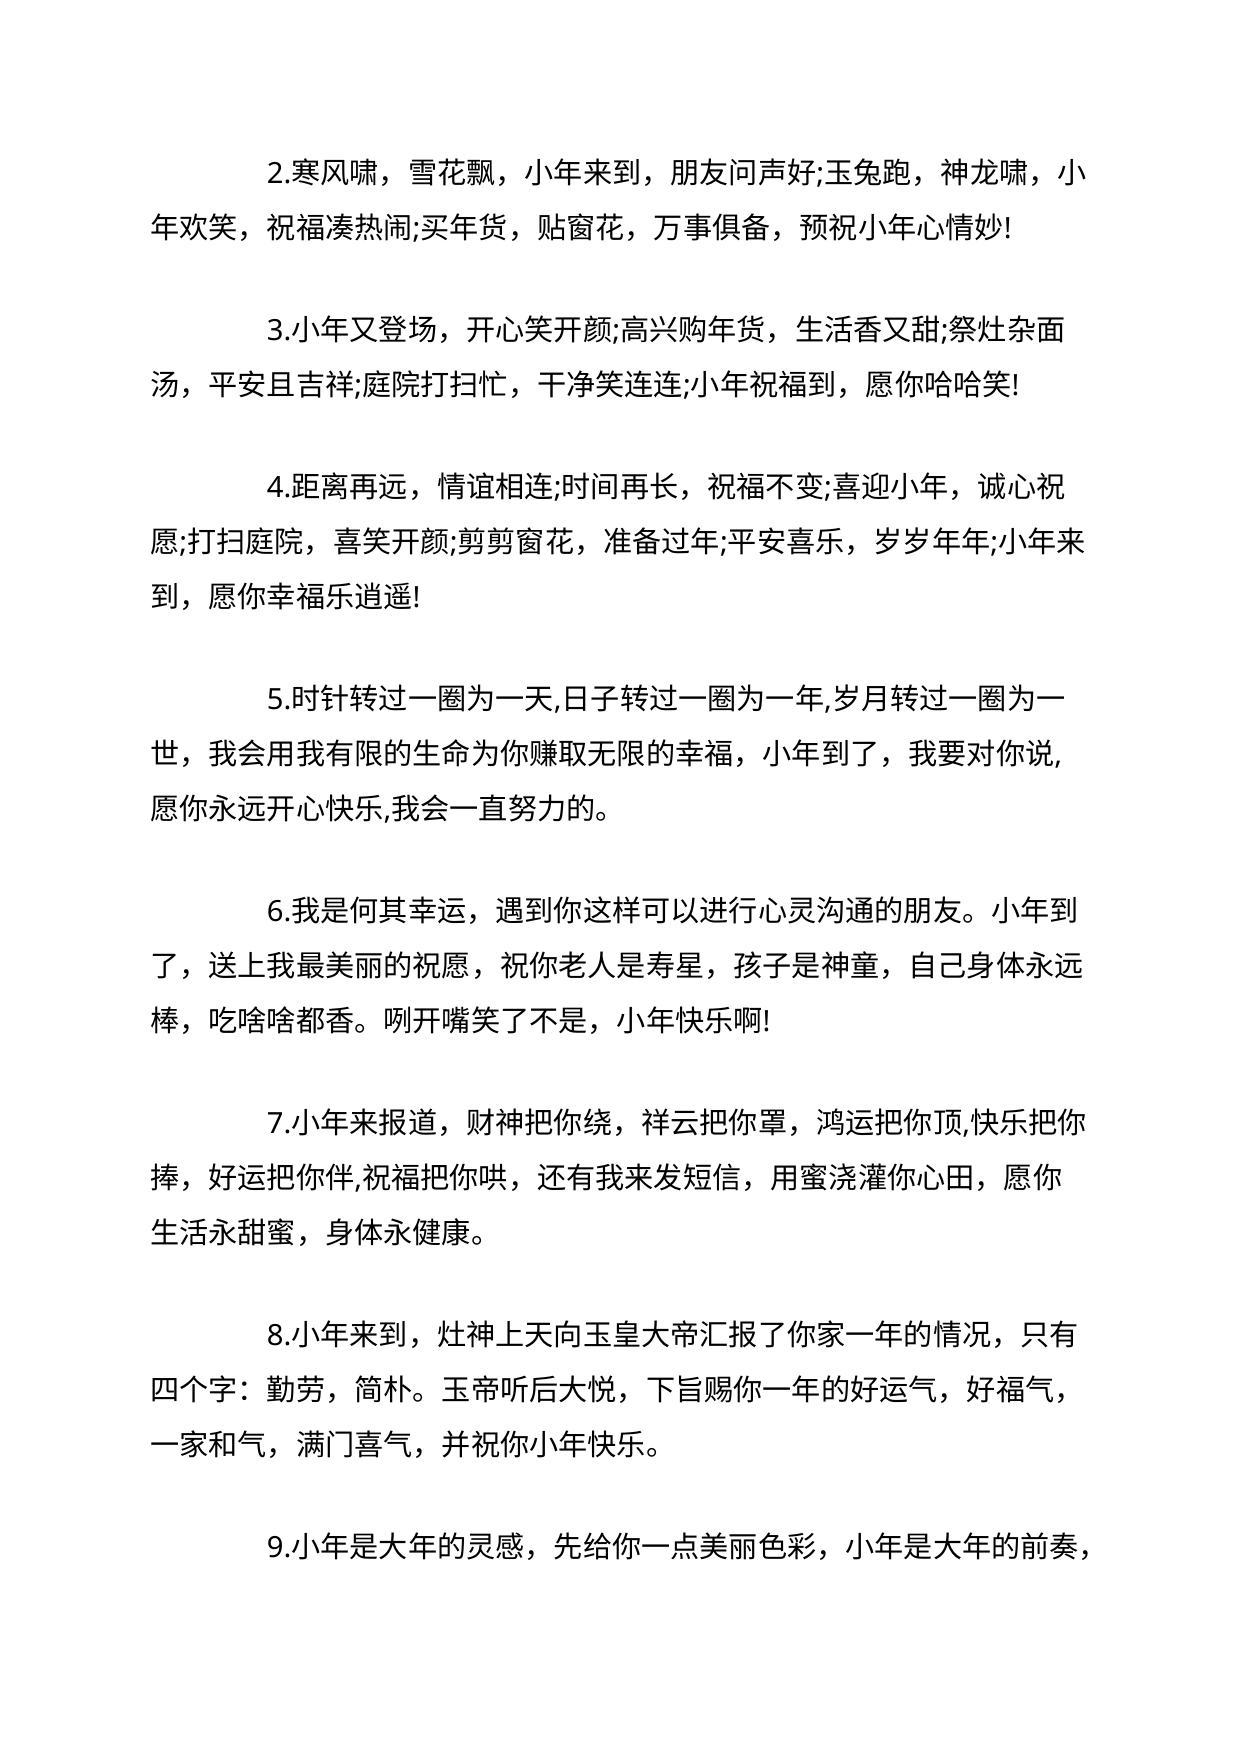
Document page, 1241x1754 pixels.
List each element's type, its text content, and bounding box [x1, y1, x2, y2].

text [150, 1523, 1090, 1566]
text 6.我是何其幸运，遇到你这样可以进行心灵沟通的朋友。小年到了，送上我最美丽的祝愿，祝你老人是寿星，孩子是神童，自己身体永远棒，吃啥啥都香。咧开嘴笑了不是，小年快乐啊! [150, 888, 1090, 1040]
text 2.寒风啸，雪花飘，小年来到，朋友问声好;玉兔跑，神龙啸，小年欢笑，祝福凑热闹;买年货，贴窗花，万事俱备，预祝小年心情妙! [150, 150, 1090, 247]
text 8.小年来到，灶神上天向玉皇大帝汇报了你家一年的情况，只有四个字：勤劳，简朴。玉帝听后大悦，下旨赐你一年的好运气，好福气，一家和气，满门喜气，并祝你小年快乐。 [150, 1312, 1090, 1464]
text 3.小年又登场，开心笑开颜;高兴购年货，生活香又甜;祭灶杂面汤，平安且吉祥;庭院打扫忙，干净笑连连;小年祝福到，愿你哈哈笑! [150, 307, 1090, 404]
text 4.距离再远，情谊相连;时间再长，祝福不变;喜迎小年，诚心祝愿;打扫庭院，喜笑开颜;剪剪窗花，准备过年;平安喜乐，岁岁年年;小年来到，愿你幸福乐逍遥! [150, 464, 1090, 616]
text 7.小年来报道，财神把你绕，祥云把你罩，鸿运把你顶,快乐把你捧，好运把你伴,祝福把你哄，还有我来发短信，用蜜浇灌你心田，愿你生活永甜蜜，身体永健康。 [150, 1100, 1090, 1252]
text 5.时针转过一圈为一天,日子转过一圈为一年,岁月转过一圈为一世，我会用我有限的生命为你赚取无限的幸福，小年到了，我要对你说,愿你永远开心快乐,我会一直努力的。 [150, 676, 1090, 828]
